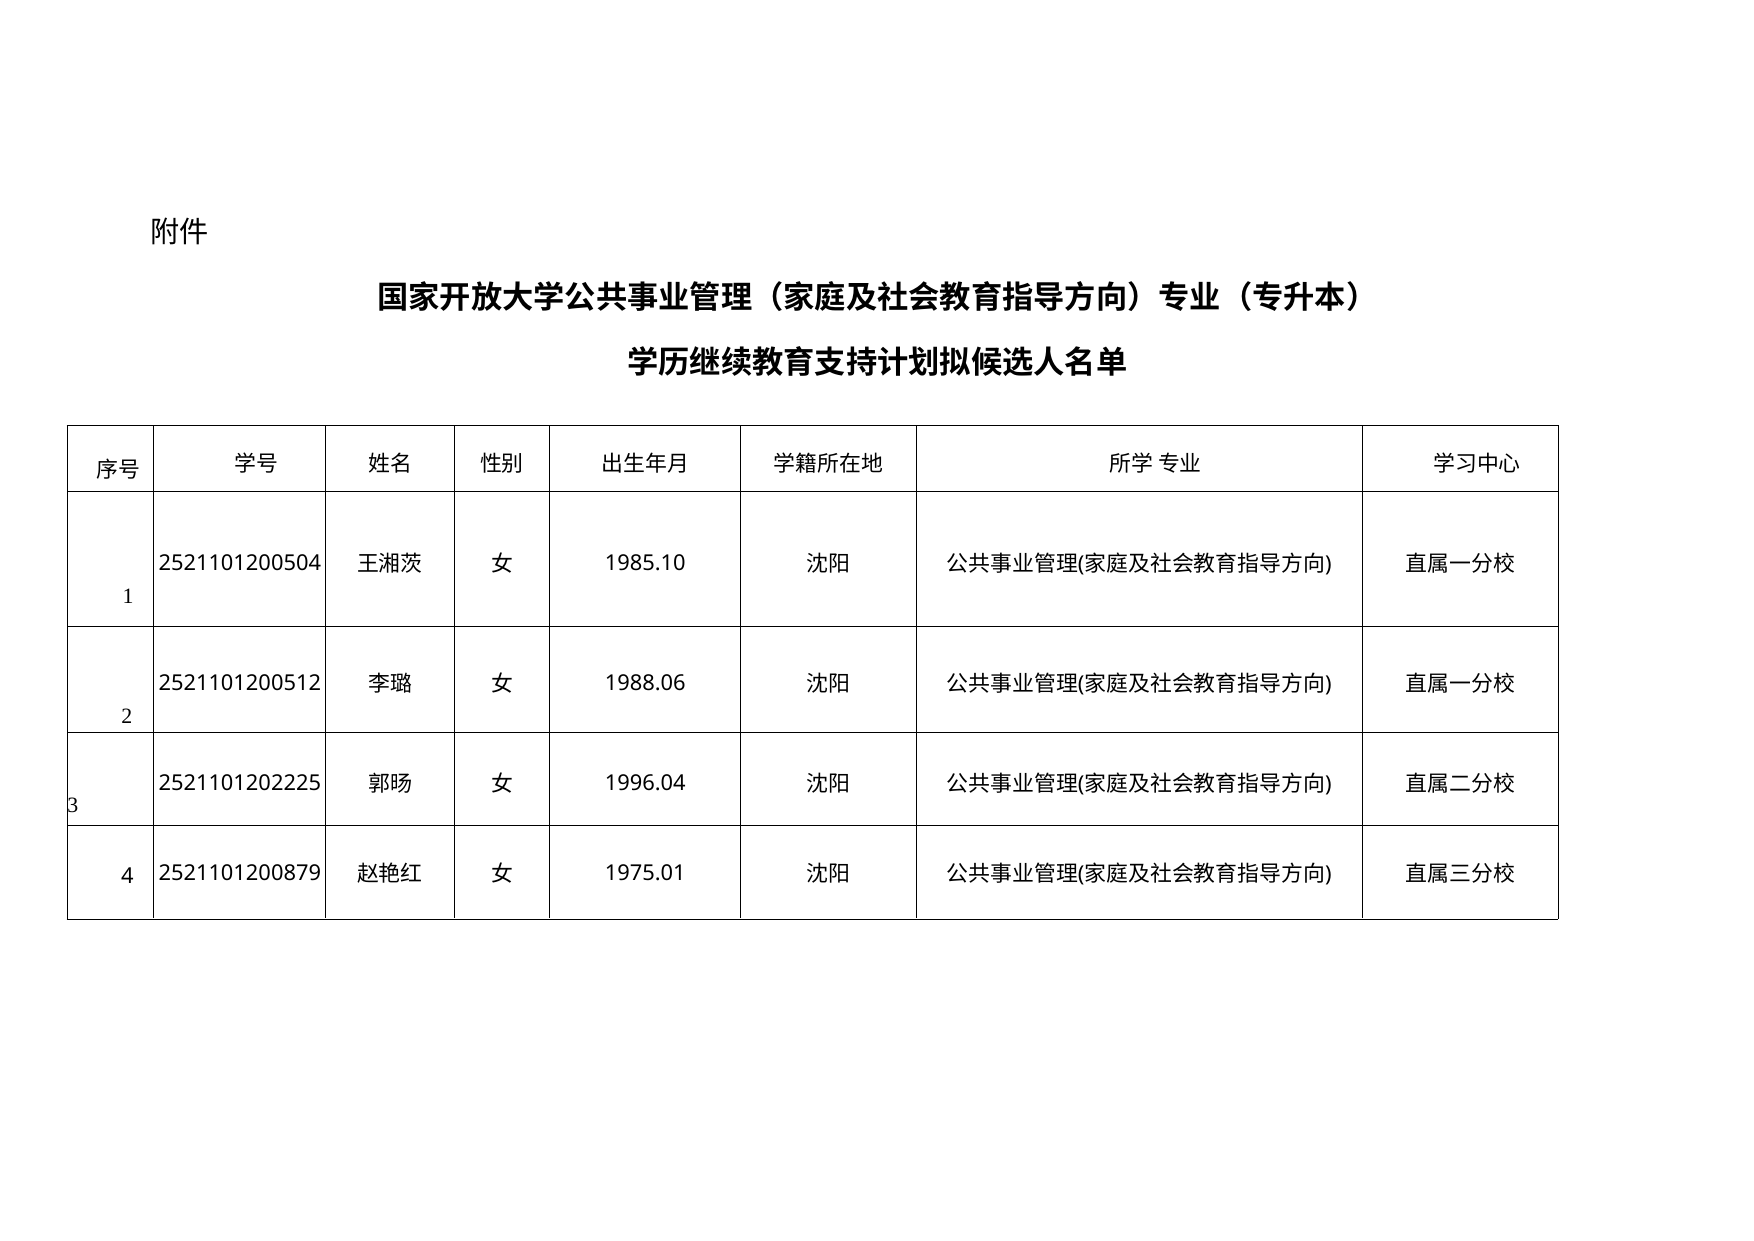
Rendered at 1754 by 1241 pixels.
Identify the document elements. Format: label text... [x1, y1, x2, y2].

table_cell 女 [455, 826, 549, 918]
table_cell 2521101200512 [154, 627, 325, 732]
table_cell 女 [455, 733, 549, 825]
table_header 性别 [455, 426, 549, 491]
table_cell 公共事业管理(家庭及社会教育指导方向) [917, 733, 1362, 825]
table_cell 2521101202225 [154, 733, 325, 825]
table_header 序号 [68, 426, 153, 491]
table_cell 沈阳 [741, 826, 916, 918]
table_cell 1988.06 [550, 627, 740, 732]
text 附件 [150, 198, 1604, 263]
table_cell 公共事业管理(家庭及社会教育指导方向) [917, 492, 1362, 626]
table_cell 赵艳红 [326, 826, 454, 918]
table_header 学习中心 [1363, 426, 1558, 491]
table_header 姓名 [326, 426, 454, 491]
table_cell 女 [455, 627, 549, 732]
table_cell 1996.04 [550, 733, 740, 825]
table_cell 沈阳 [741, 492, 916, 626]
table_header 学籍所在地 [741, 426, 916, 491]
table_cell 公共事业管理(家庭及社会教育指导方向) [917, 826, 1362, 918]
text 国家开放大学公共事业管理（家庭及社会教育指导方向）专业（专升本） [150, 263, 1604, 328]
table_header 学号 [154, 426, 325, 491]
table_cell 2521101200879 [154, 826, 325, 918]
table_cell 公共事业管理(家庭及社会教育指导方向) [917, 627, 1362, 732]
table_cell 1985.10 [550, 492, 740, 626]
table_cell 李璐 [326, 627, 454, 732]
table_cell 沈阳 [741, 627, 916, 732]
table_cell 1 [68, 492, 153, 626]
table_cell 2521101200504 [154, 492, 325, 626]
table_cell 沈阳 [741, 733, 916, 825]
table_cell 3 [68, 733, 153, 825]
table_cell 直属二分校 [1363, 733, 1558, 825]
table_cell 直属一分校 [1363, 492, 1558, 626]
table_header 出生年月 [550, 426, 740, 491]
table_cell 直属一分校 [1363, 627, 1558, 732]
table_cell 女 [455, 492, 549, 626]
table_cell 王湘茨 [326, 492, 454, 626]
table_cell 1975.01 [550, 826, 740, 918]
table_cell 直属三分校 [1363, 826, 1558, 918]
table_header 所学 专业 [917, 426, 1362, 491]
table_cell 2 [68, 627, 153, 732]
table_cell 4 [68, 826, 153, 918]
text 学历继续教育支持计划拟候选人名单 [150, 328, 1604, 393]
table_cell 郭旸 [326, 733, 454, 825]
